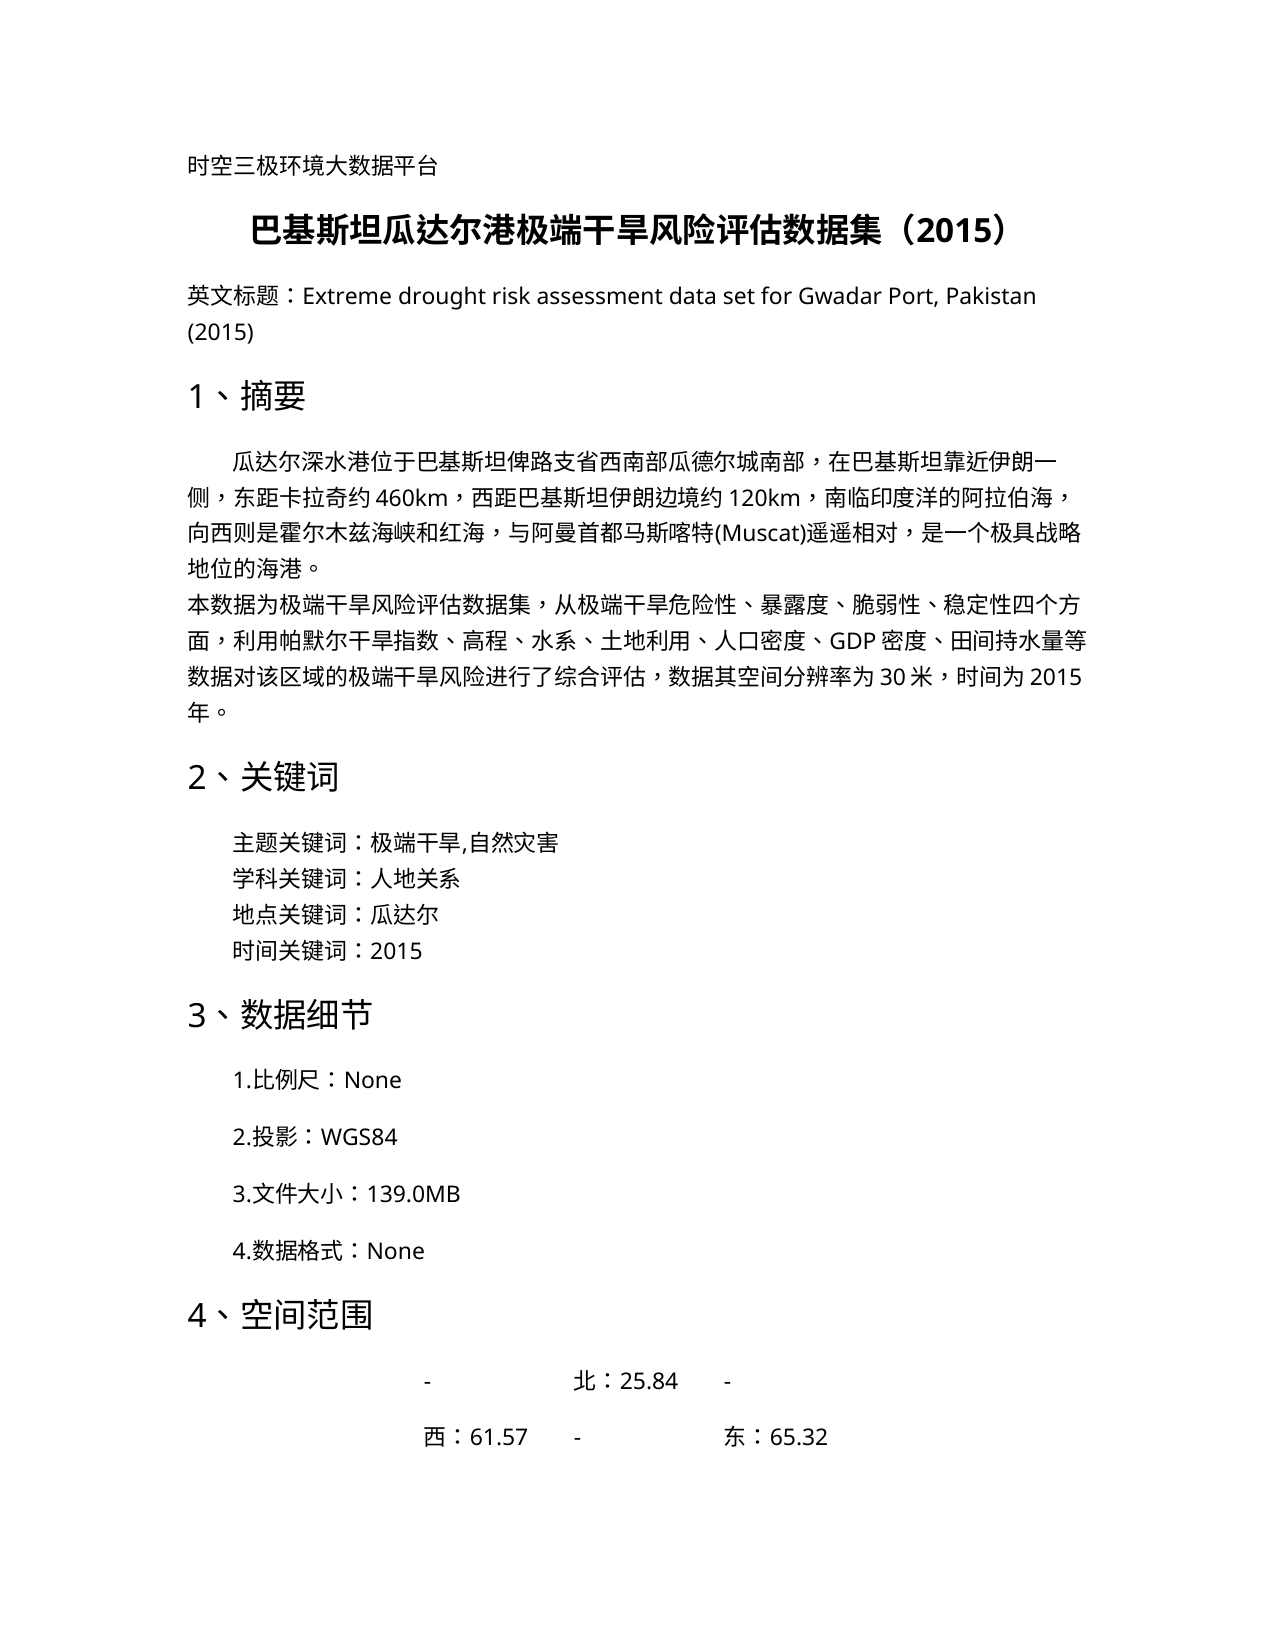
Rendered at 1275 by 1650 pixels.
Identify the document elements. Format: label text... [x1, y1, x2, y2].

text 主题关键词：极端干旱,自然灾害 学科关键词：人地关系 地点关键词：瓜达尔 时间关键词：2015 [232, 827, 1087, 966]
table_cell - [563, 1421, 712, 1476]
text 英文标题：Extreme drought risk assessment data set for Gwadar Port, Pakistan (2015) [187, 280, 1087, 347]
text 3、数据细节 [187, 991, 1087, 1037]
text 2.投影：WGS84 [232, 1121, 1087, 1152]
table_header 北：25.84 [563, 1365, 712, 1421]
text 2、关键词 [187, 754, 1087, 799]
text 4.数据格式：None [232, 1235, 1087, 1266]
table_cell 东：65.32 [713, 1421, 862, 1476]
text 1.比例尺：None [232, 1064, 1087, 1096]
table_header - [413, 1365, 562, 1421]
text 4、空间范围 [187, 1292, 1087, 1337]
text 时空三极环境大数据平台 [187, 150, 1087, 181]
text 巴基斯坦瓜达尔港极端干旱风险评估数据集（2015） [187, 207, 1087, 252]
table_header - [713, 1365, 862, 1421]
text 瓜达尔深水港位于巴基斯坦俾路支省西南部瓜德尔城南部，在巴基斯坦靠近伊朗一侧，东距卡拉奇约460km，西距巴基斯坦伊朗边境约120km，南临印度洋的阿拉伯海，向西则是霍尔木兹海峡和红海，与阿曼首都马斯喀特(Muscat)遥遥相对，是一个极具战略地位的海港。 本数据为极端干旱风险评估数据集，从极端干旱危险性、暴露度、脆弱性、稳定性四个方面，利用帕默尔干旱指数、高程、水系、土地利用、人口密度、GDP密度、田间持水量等数据对该区域的极端干旱风险进行了综合评估，数据其空间分辨率为30米，时间为2015年。 [187, 446, 1087, 728]
table_cell 西：61.57 [413, 1421, 562, 1476]
text 1、摘要 [187, 372, 1087, 418]
text 3.文件大小：139.0MB [232, 1178, 1087, 1209]
